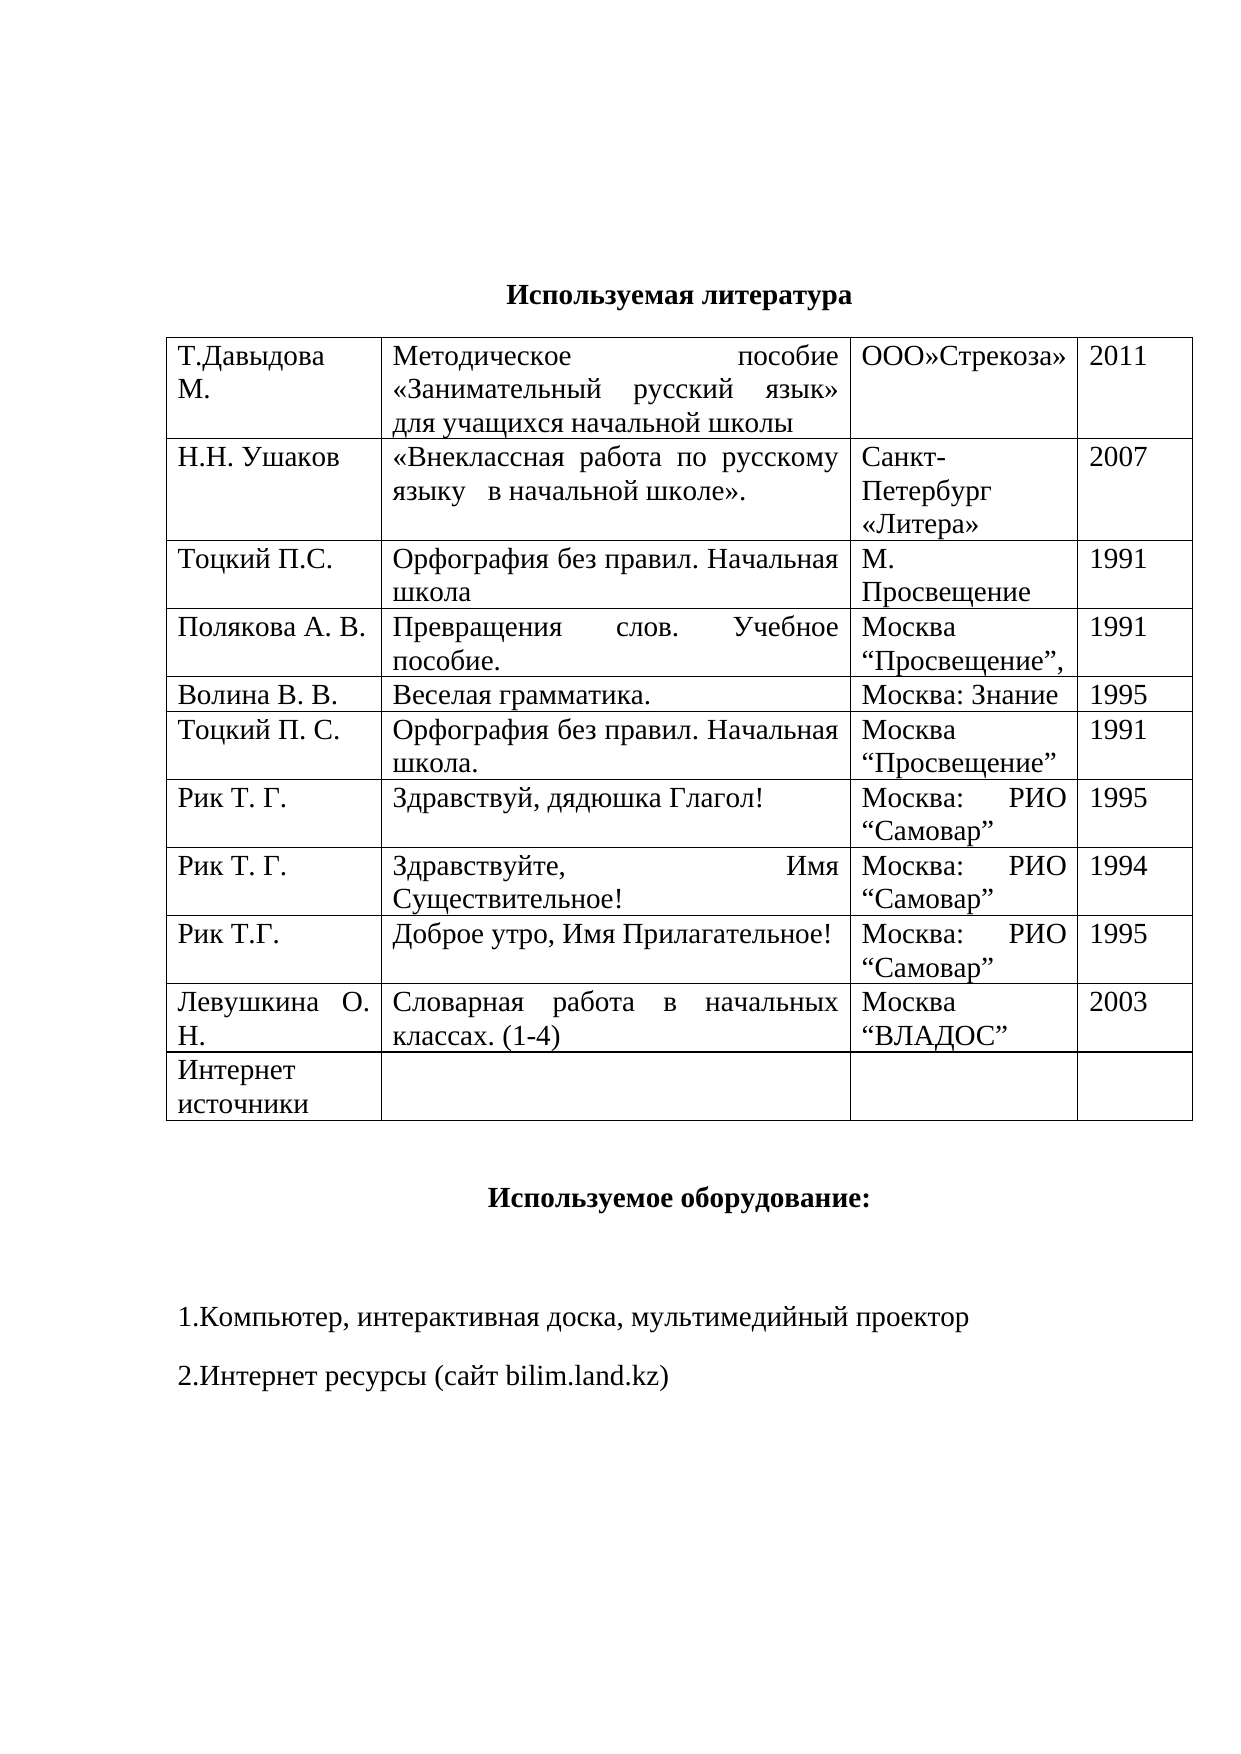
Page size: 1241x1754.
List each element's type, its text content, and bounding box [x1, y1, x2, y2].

table_header ООО»Стрекоза» [851, 338, 1077, 438]
table_cell Рик Т. Г. [167, 780, 381, 847]
table_cell 1991 [1078, 541, 1192, 608]
table_header 2011 [1078, 338, 1192, 438]
table_cell [851, 1053, 1077, 1119]
table_cell Словарная работа в начальных классах. (1-4) [382, 984, 850, 1051]
table_cell 1991 [1078, 712, 1192, 779]
table_cell Превращения слов. Учебное пособие. [382, 609, 850, 676]
table_cell 1995 [1078, 916, 1192, 983]
table_cell [382, 1053, 850, 1119]
text Используемое оборудование: [177, 1180, 1181, 1213]
table_cell Орфография без правил. Начальная школа [382, 541, 850, 608]
text 1.Компьютер, интерактивная доска, мультимедийный проектор [177, 1299, 1181, 1332]
table_cell 1991 [1078, 609, 1192, 676]
table_header Т.Давыдова М. [167, 338, 381, 438]
table_cell Волина В. В. [167, 677, 381, 711]
table_cell 2003 [1078, 984, 1192, 1051]
text Используемая литература [177, 277, 1181, 311]
table_cell Москва “Просвещение” [851, 712, 1077, 779]
table_cell Н.Н. Ушаков [167, 439, 381, 540]
table_cell Рик Т.Г. [167, 916, 381, 983]
table_cell 2007 [1078, 439, 1192, 540]
table_cell М. Просвещение [851, 541, 1077, 608]
table_cell Москва “ВЛАДОС” [851, 984, 1077, 1051]
table_cell 1995 [1078, 780, 1192, 847]
table_cell Тоцкий П.С. [167, 541, 381, 608]
table_cell 1995 [1078, 677, 1192, 711]
table_cell Интернет источники [167, 1053, 381, 1119]
table_cell Москва: РИО “Самовар” [851, 848, 1077, 915]
table_cell [1078, 1053, 1192, 1119]
text 2.Интернет ресурсы (сайт bilim.land.kz) [177, 1358, 1181, 1392]
table_cell Здравствуй, дядюшка Глагол! [382, 780, 850, 847]
table_cell Здравствуйте, Имя Существительное! [382, 848, 850, 915]
table_cell 1994 [1078, 848, 1192, 915]
table_cell Тоцкий П. С. [167, 712, 381, 779]
table_header Методическое пособие «Занимательный русский язык» для учащихся начальной школы [382, 338, 850, 438]
table_cell Веселая грамматика. [382, 677, 850, 711]
table_cell Санкт-Петербург «Литера» [851, 439, 1077, 540]
table_cell Рик Т. Г. [167, 848, 381, 915]
table_cell «Внеклассная работа по русскому языку в начальной школе». [382, 439, 850, 540]
table_cell Левушкина О. Н. [167, 984, 381, 1051]
table_cell Москва: РИО “Самовар” [851, 916, 1077, 983]
table_cell Москва: Знание [851, 677, 1077, 711]
table_cell Москва “Просвещение”, [851, 609, 1077, 676]
table_cell Доброе утро, Имя Прилагательное! [382, 916, 850, 983]
table_cell Москва: РИО “Самовар” [851, 780, 1077, 847]
table_cell Орфография без правил. Начальная школа. [382, 712, 850, 779]
table_cell Полякова А. В. [167, 609, 381, 676]
